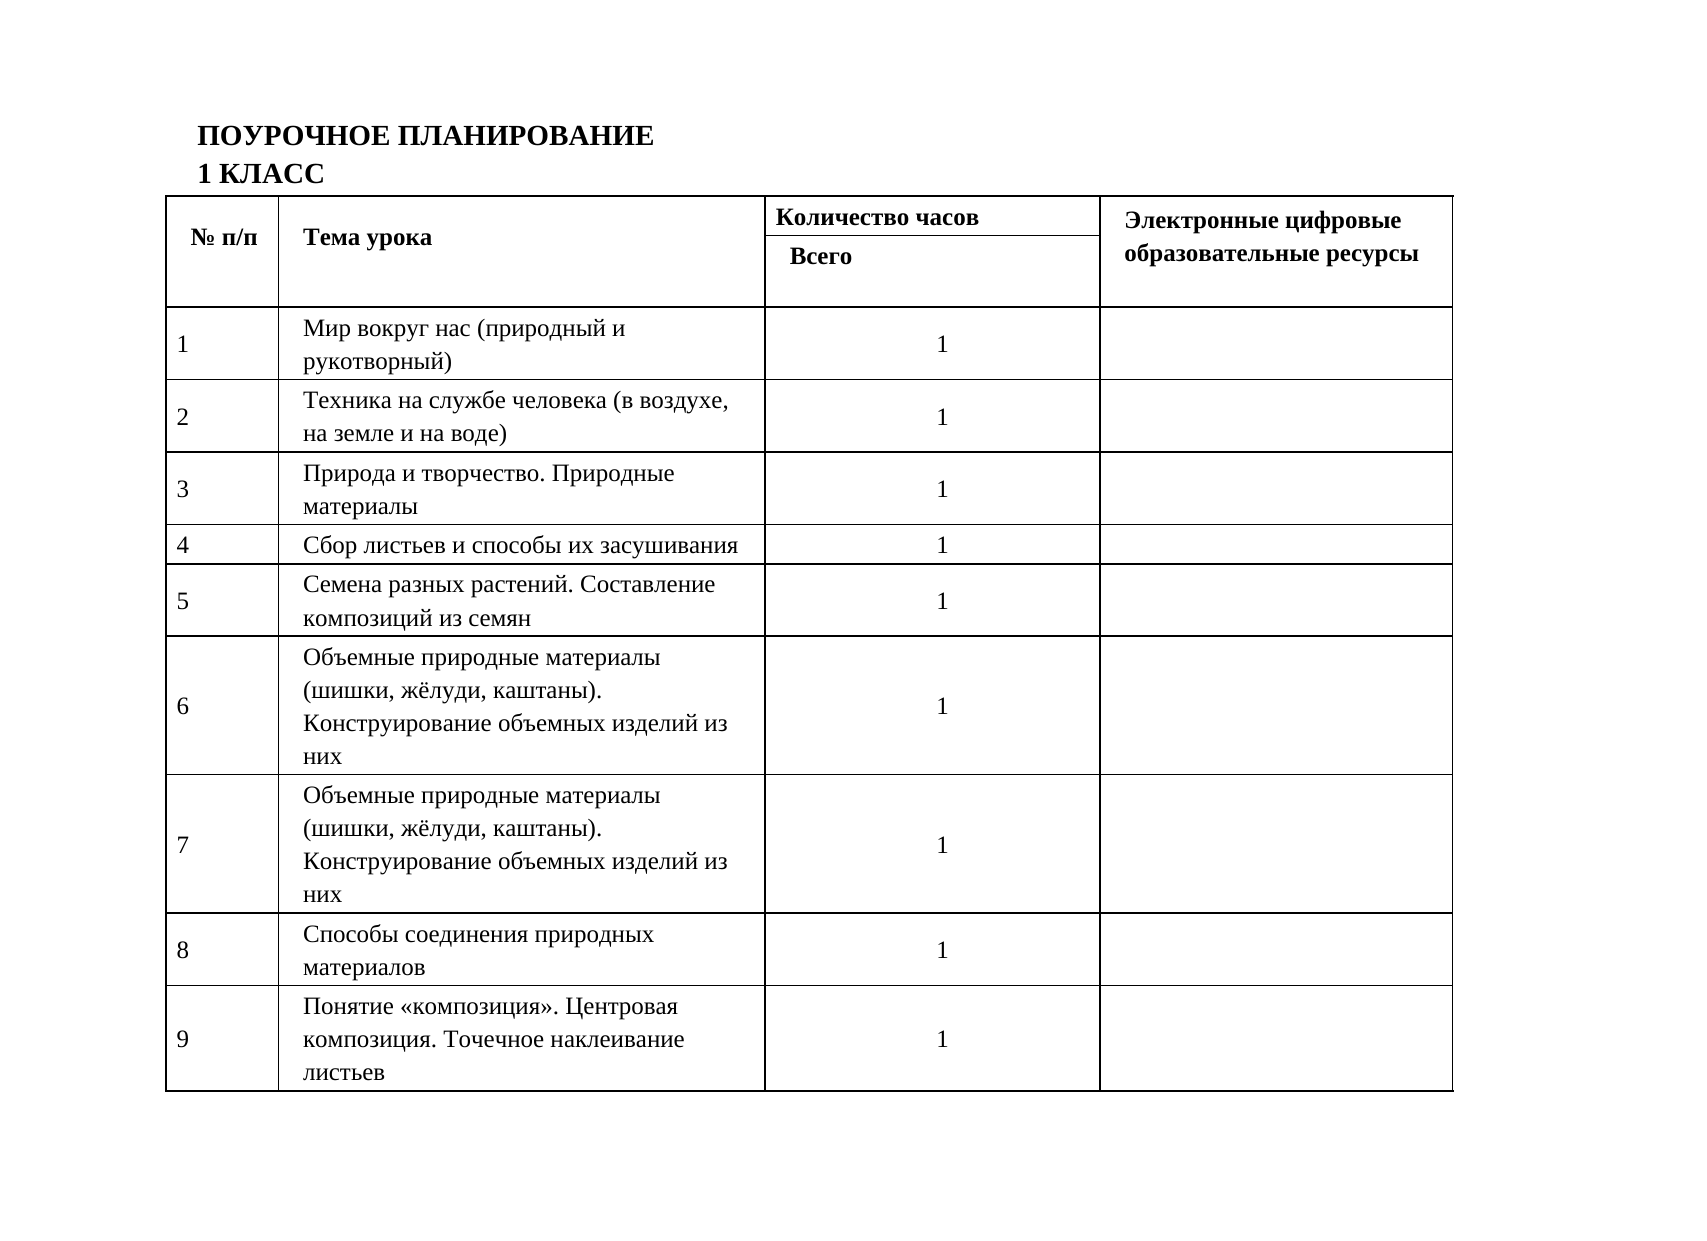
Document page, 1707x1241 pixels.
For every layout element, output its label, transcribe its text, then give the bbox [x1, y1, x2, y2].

table_cell Объемные природные материалы (шишки, жёлуди, каштаны). Конструирование объемных изделий из них [279, 637, 764, 774]
table_cell Объемные природные материалы (шишки, жёлуди, каштаны). Конструирование объемных изделий из них [279, 775, 764, 912]
table_cell 1 [766, 308, 1099, 379]
text 1 КЛАСС [190, 157, 1618, 190]
table_cell 1 [766, 525, 1099, 563]
table_cell [1101, 914, 1452, 984]
table_cell 1 [167, 308, 278, 379]
table_cell 4 [167, 525, 278, 563]
table_cell 1 [766, 914, 1099, 984]
table_cell [1101, 380, 1452, 451]
table_cell Техника на службе человека (в воздухе, на земле и на воде) [279, 380, 764, 451]
table_cell Природа и творчество. Природные материалы [279, 453, 764, 523]
table_header Электронные цифровые образовательные ресурсы [1101, 197, 1452, 306]
table_cell [1101, 308, 1452, 379]
table_cell [1101, 565, 1452, 635]
table_cell 2 [167, 380, 278, 451]
table_cell Понятие «композиция». Центровая композиция. Точечное наклеивание листьев [279, 986, 764, 1090]
table_cell 3 [167, 453, 278, 523]
table_cell [1101, 986, 1452, 1090]
table_cell 7 [167, 775, 278, 912]
table_cell 1 [766, 986, 1099, 1090]
table_header Тема урока [279, 197, 764, 306]
table_cell 5 [167, 565, 278, 635]
table_cell [1101, 637, 1452, 774]
table_cell Мир вокруг нас (природный и рукотворный) [279, 308, 764, 379]
table_cell 1 [766, 565, 1099, 635]
table_header Количество часов [766, 197, 1099, 234]
table_cell 1 [766, 380, 1099, 451]
table_cell [1101, 775, 1452, 912]
table_header № п/п [167, 197, 278, 306]
table_cell Семена разных растений. Составление композиций из семян [279, 565, 764, 635]
table_cell 9 [167, 986, 278, 1090]
table_cell [1101, 525, 1452, 563]
table_cell 1 [766, 775, 1099, 912]
table_cell 1 [766, 453, 1099, 523]
table_cell Сбор листьев и способы их засушивания [279, 525, 764, 563]
table_cell Способы соединения природных материалов [279, 914, 764, 984]
text ПОУРОЧНОЕ ПЛАНИРОВАНИЕ [190, 118, 1618, 152]
table_cell [1101, 453, 1452, 523]
table_cell 6 [167, 637, 278, 774]
table_cell Всего [766, 236, 1099, 306]
table_cell 8 [167, 914, 278, 984]
table_cell 1 [766, 637, 1099, 774]
